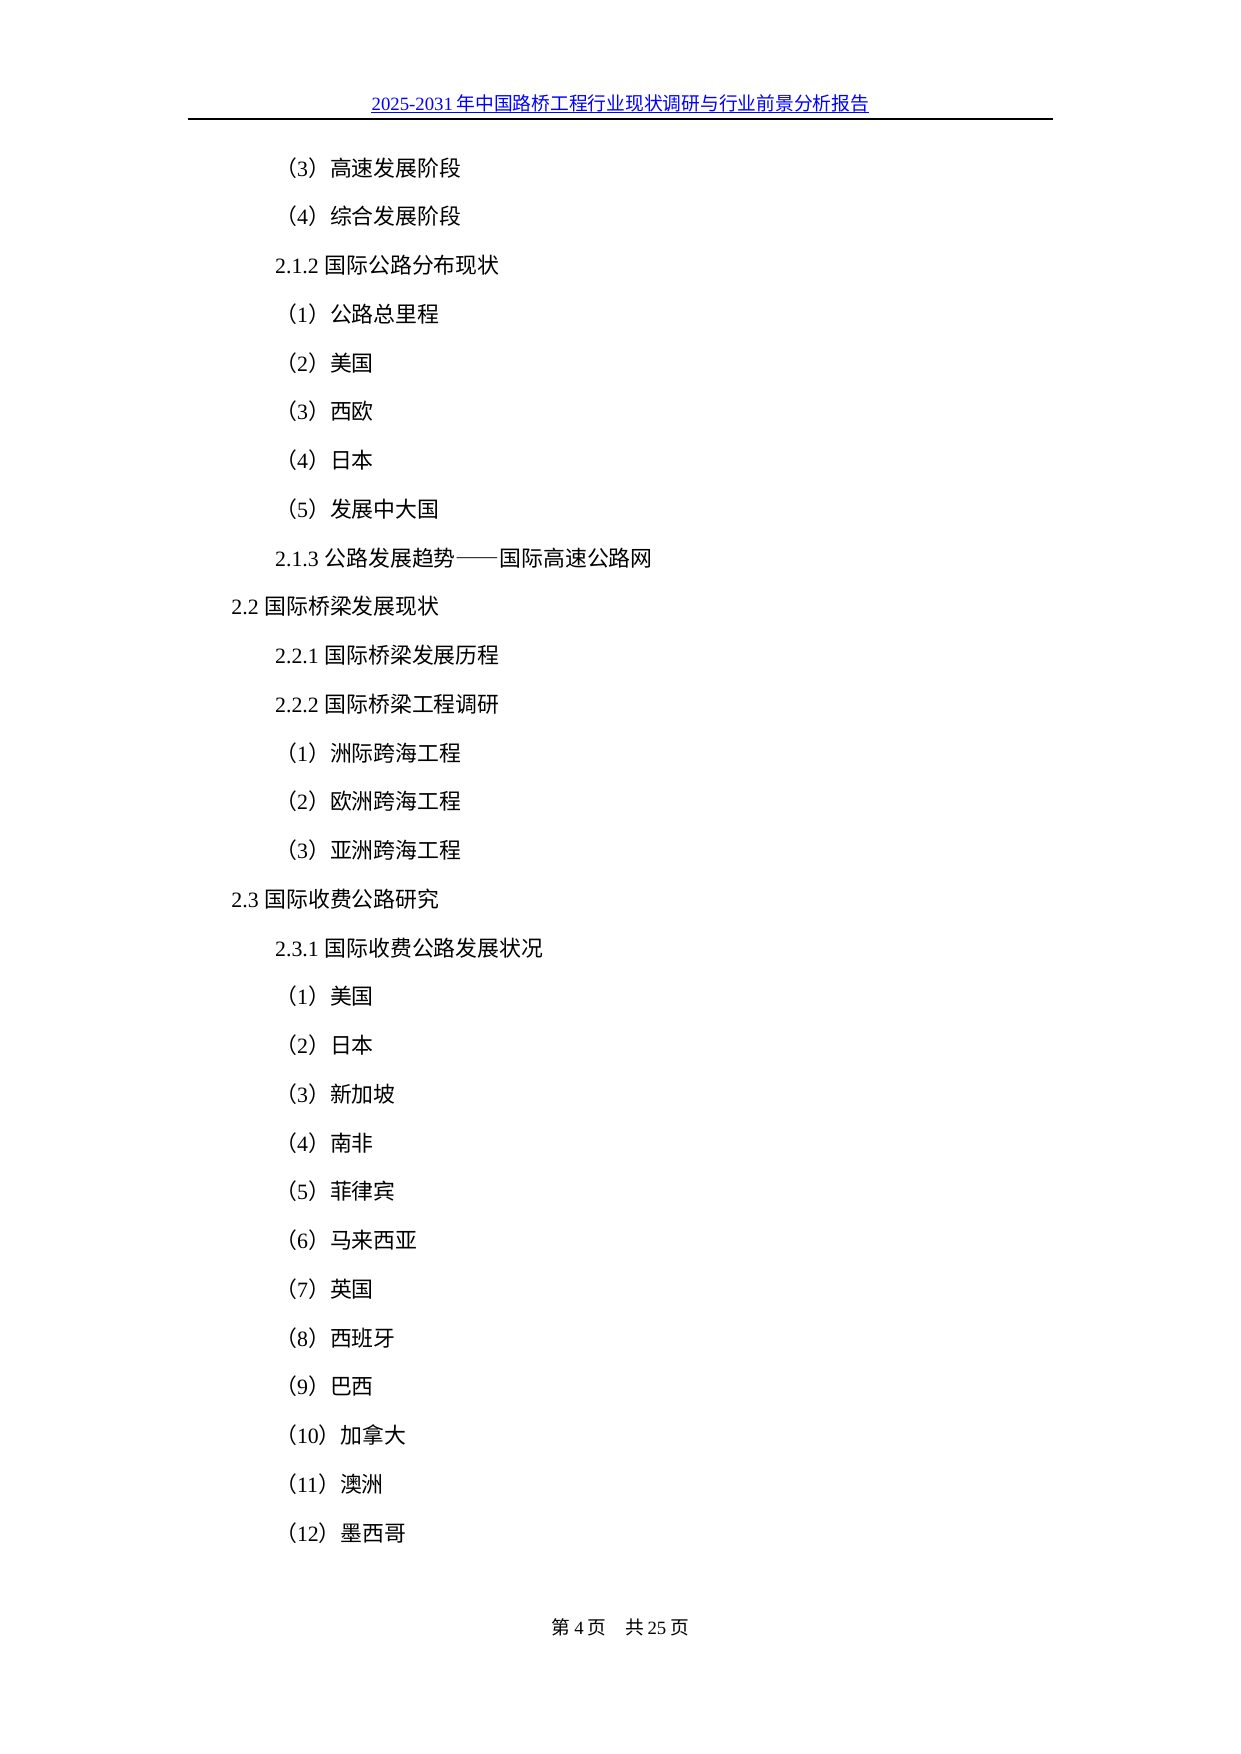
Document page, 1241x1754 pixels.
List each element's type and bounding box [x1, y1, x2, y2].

text [187, 150, 1053, 1548]
